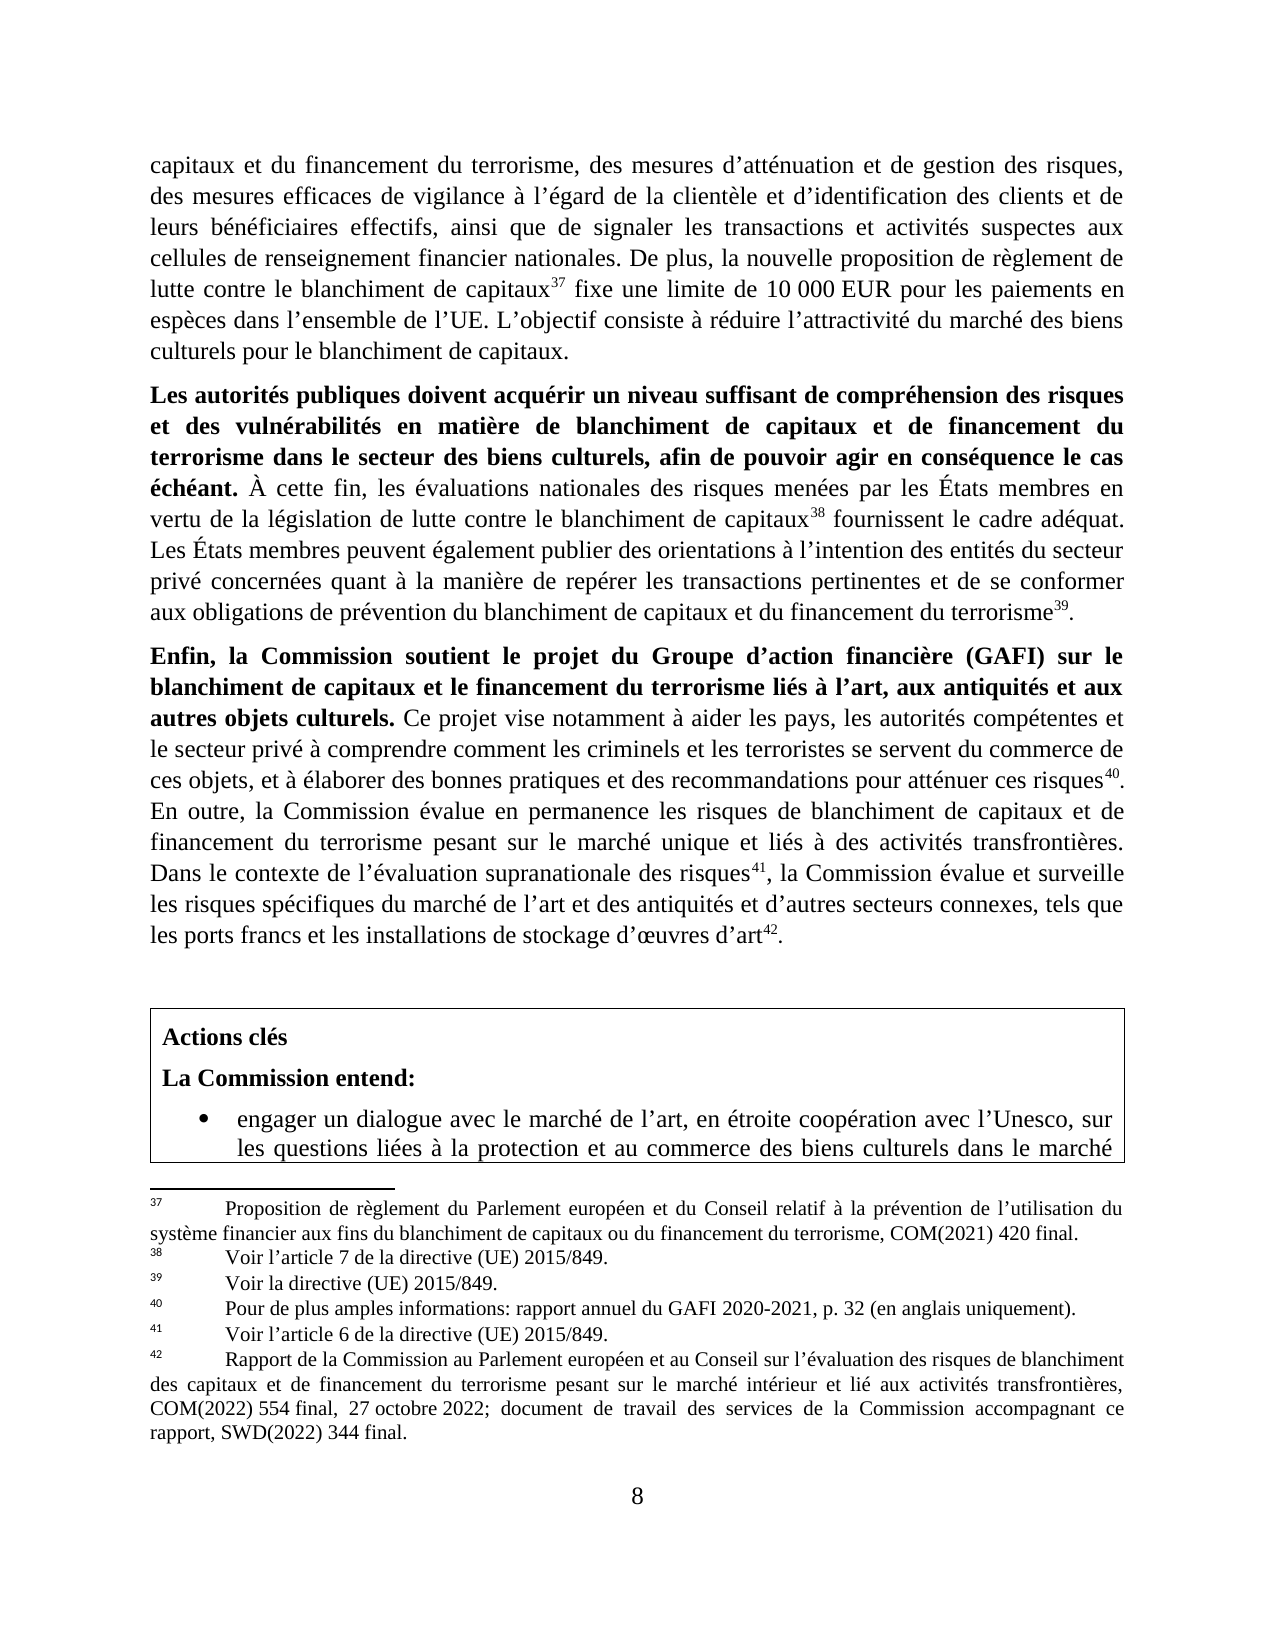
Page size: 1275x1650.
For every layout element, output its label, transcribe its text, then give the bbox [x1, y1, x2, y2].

text Enfin, la Commission soutient le projet du Groupe d’action financière (GAFI) sur le blanchiment de capitaux et le financement du terrorisme liés à l’art, aux antiquités et aux autres objets culturels. Ce projet vise notamment à aider les pays, les autorités compétentes et le secteur privé à comprendre comment les criminels et les terroristes se servent du commerce de ces objets, et à élaborer des bonnes pratiques et des recommandations pour atténuer ces risques. En outre, la Commission évalue en permanence les risques de blanchiment de capitaux et de financement du terrorisme pesant sur le marché unique et liés à des activités transfrontières. Dans le contexte de l’évaluation supranationale des risques, la Commission évalue et surveille les risques spécifiques du marché de l’art et des antiquités et d’autres secteurs connexes, tels que les ports francs et les installations de stockage d’œuvres d’art. [150, 641, 1125, 950]
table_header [151, 1009, 1124, 1162]
text Les autorités publiques doivent acquérir un niveau suffisant de compréhension des risques et des vulnérabilités en matière de blanchiment de capitaux et de financement du terrorisme dans le secteur des biens culturels, afin de pouvoir agir en conséquence le cas échéant. À cette fin, les évaluations nationales des risques menées par les États membres en vertu de la législation de lutte contre le blanchiment de capitaux fournissent le cadre adéquat. Les États membres peuvent également publier des orientations à l’intention des entités du secteur privé concernées quant à la manière de repérer les transactions pertinentes et de se conformer aux obligations de prévention du blanchiment de capitaux et du financement du terrorisme. [150, 380, 1125, 626]
text Un élément clé de la lutte contre le trafic de biens culturels est la détection des flux financiers illicites. En outre, la généralisation du blanchiment de capitaux ou du financement du terrorisme au moyen de biens culturels acquis légalement appelle une attention particulière. La crainte que le secteur de l’art et des antiquités ne soit utilisé à mauvais escient par des criminels pour blanchir le produit de leurs activités criminelles a conduit à des appels à l’extension du cadre réglementaire européen en matière de lutte contre le blanchiment de capitaux et contre le financement du terrorisme. La directive relative à la lutte contre le blanchiment de capitaux s’applique désormais aux acteurs du marché de l’art et des antiquités, tels que les galeries et les maisons de ventes aux enchères, qui négocient ou agissent en tant qu’intermédiaires dans le commerce d’œuvres d’art, ainsi qu’aux ports francs pour les transactions au-delà d’une certaine valeur. Les acteurs du marché ont l’obligation de prévoir des évaluations des risques et des approches «fondées sur les risques» en matière de prévention et de détection du blanchiment de capitaux et du financement du terrorisme, des mesures d’atténuation et de gestion des risques, des mesures efficaces de vigilance à l’égard de la clientèle et d’identification des clients et de leurs bénéficiaires effectifs, ainsi que de signaler les transactions et activités suspectes aux cellules de renseignement financier nationales. De plus, la nouvelle proposition de règlement de lutte contre le blanchiment de capitaux fixe une limite de 10 000 EUR pour les paiements en espèces dans l’ensemble de l’UE. L’objectif consiste à réduire l’attractivité du marché des biens culturels pour le blanchiment de capitaux. [150, 150, 1125, 365]
